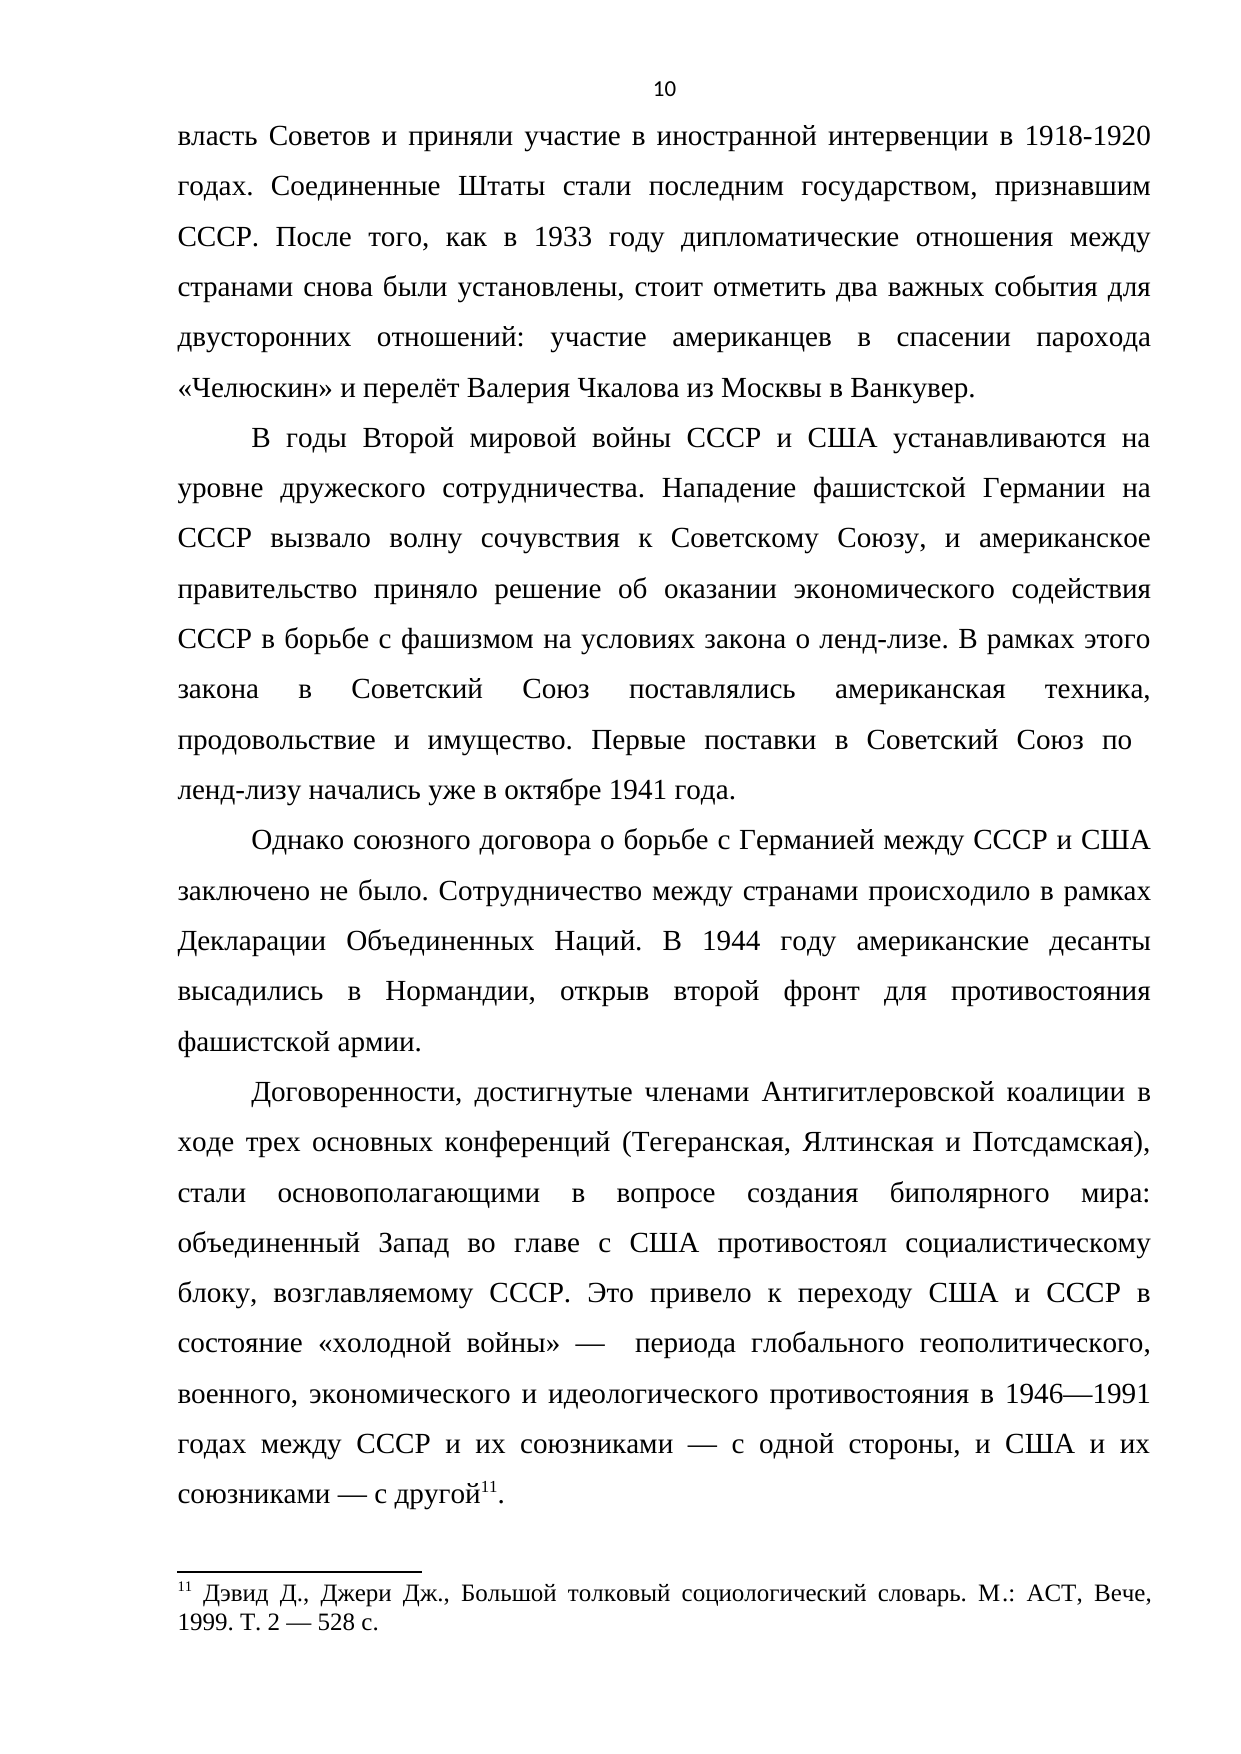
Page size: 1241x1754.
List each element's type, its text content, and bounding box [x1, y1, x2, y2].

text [177, 118, 1152, 403]
text Однако союзного договора о борьбе с Германией между СССР и США заключено не было. Сотрудничество между странами происходило в рамках Декларации Объединенных Наций. В 1944 году американские десанты высадились в Нормандии, открыв второй фронт для противостояния фашистской армии. [177, 822, 1152, 1057]
text В годы Второй мировой войны СССР и США устанавливаются на уровне дружеского сотрудничества. Нападение фашистской Германии на СССР вызвало волну сочувствия к Советскому Союзу, и американское правительство приняло решение об оказании экономического содействия СССР в борьбе с фашизмом на условиях закона о ленд-лизе. В рамках этого закона в Советский Союз поставлялись американская техника, продовольствие и имущество. Первые поставки в Советский Союз по ленд-лизу начались уже в октябре 1941 года. [177, 420, 1152, 806]
text Договоренности, достигнутые членами Антигитлеровской коалиции в ходе трех основных конференций (Тегеранская, Ялтинская и Потсдамская), стали основополагающими в вопросе создания биполярного мира: объединенный Запад во главе с США противостоял социалистическому блоку, возглавляемому СССР. Это привело к переходу США и СССР в состояние «холодной войны» — периода глобального геополитического, военного, экономического и идеологического противостояния в 1946—1991 годах между СССР и их союзниками — с одной стороны, и США и их союзниками — с другой. [177, 1074, 1152, 1510]
